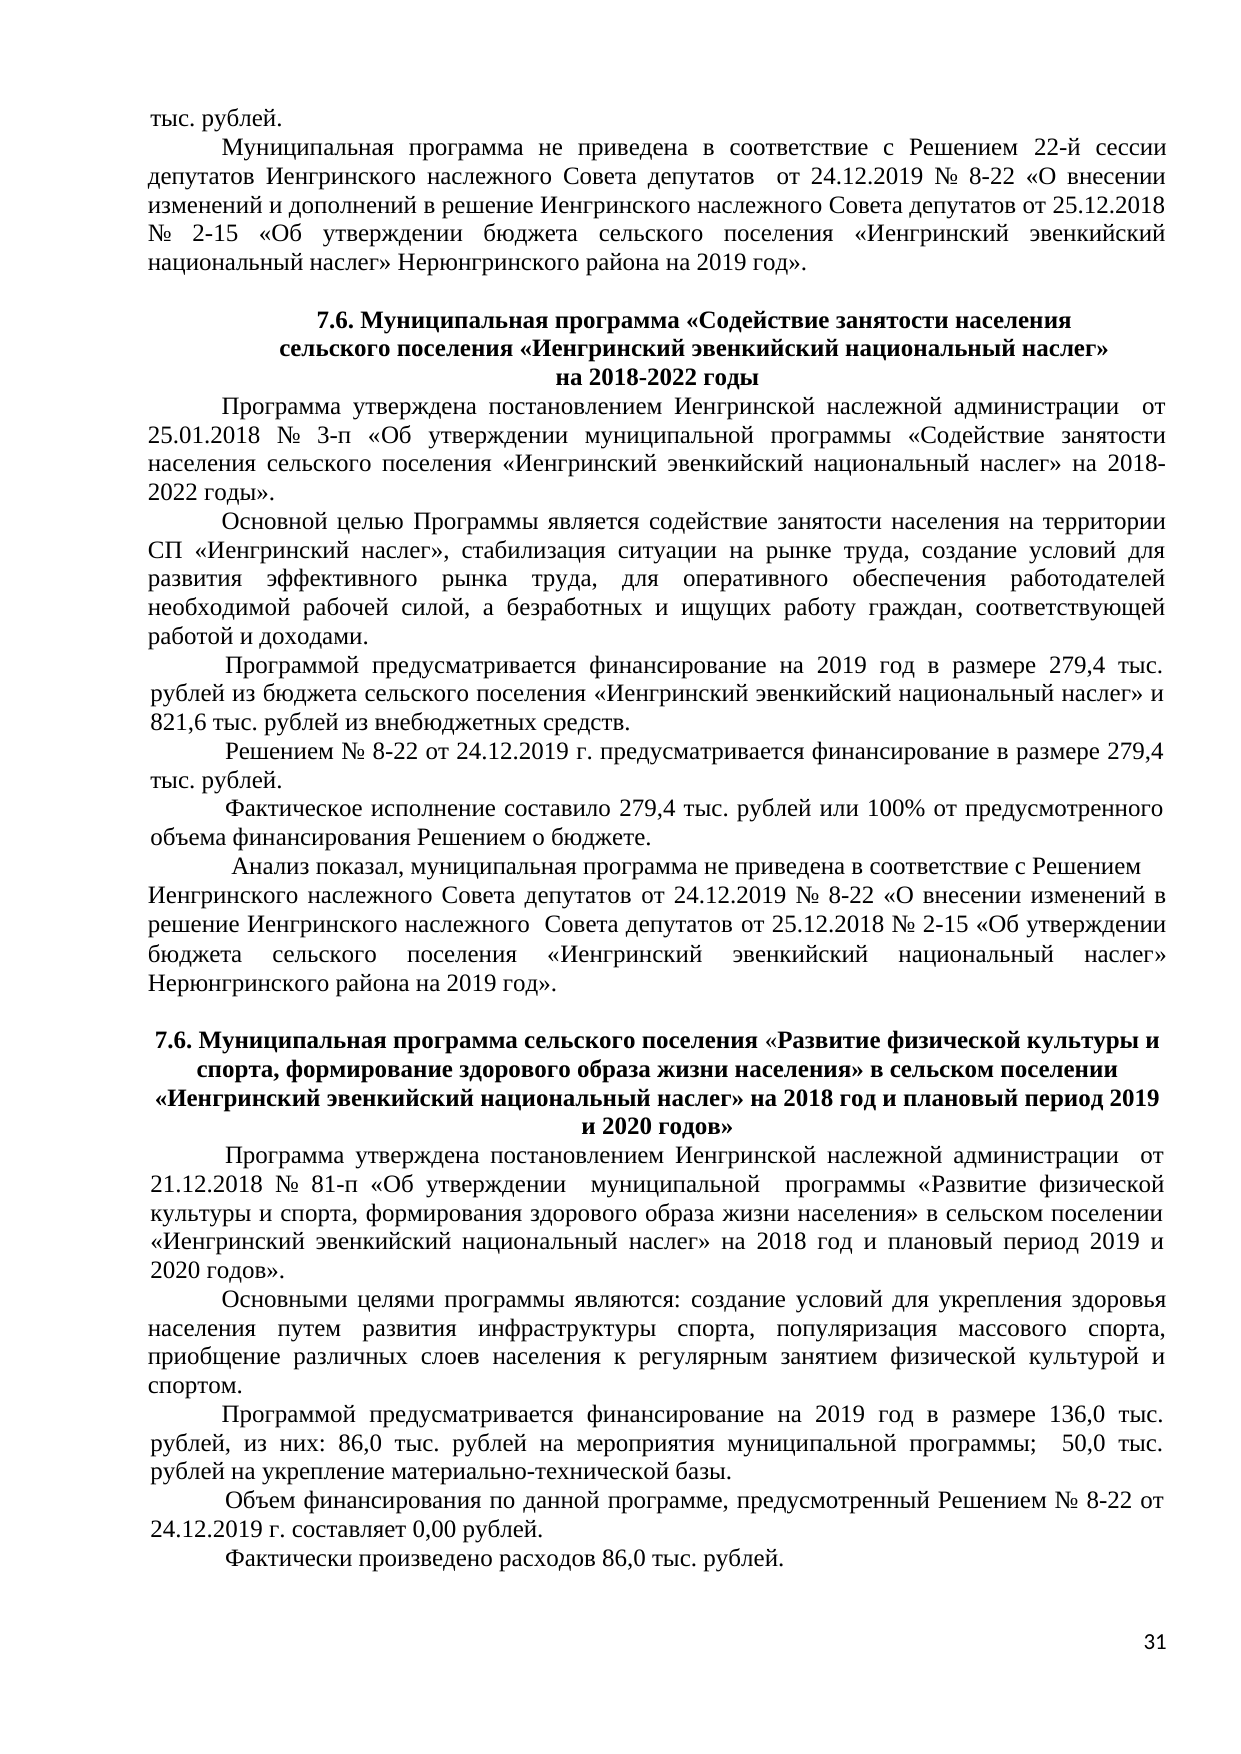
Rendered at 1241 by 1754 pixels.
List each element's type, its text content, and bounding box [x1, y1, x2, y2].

text сельского поселения «Иенгринский эвенкийский национальный наслег» [148, 333, 1167, 362]
text Муниципальная программа не приведена в соответствие с Решением 22-й сессии депутатов Иенгринского наслежного Совета депутатов от 24.12.2019 № 8-22 «О внесении изменений и дополнений в решение Иенгринского наслежного Совета депутатов от 25.12.2018 № 2-15 «Об утверждении бюджета сельского поселения «Иенгринский эвенкийский национальный наслег» Нерюнгринского района на 2019 год». [148, 132, 1167, 276]
text Решением № 8-22 от 24.12.2019 г. предусматривается финансирование в размере 279,4 тыс. рублей. [150, 736, 1164, 793]
text Иенгринского наслежного Совета депутатов от 24.12.2019 № 8-22 «О внесении изменений в решение Иенгринского наслежного Совета депутатов от 25.12.2018 № 2-15 «Об утверждении бюджета сельского поселения «Иенгринский эвенкийский национальный наслег» Нерюнгринского района на 2019 год». [148, 880, 1167, 996]
text Программа утверждена постановлением Иенгринской наслежной администрации от 25.01.2018 № 3-п «Об утверждении муниципальной программы «Содействие занятости населения сельского поселения «Иенгринский эвенкийский национальный наслег» на 2018-2022 годы». [148, 391, 1167, 506]
text Основными целями программы являются: создание условий для укрепления здоровья населения путем развития инфраструктуры спорта, популяризация массового спорта, приобщение различных слоев населения к регулярным занятием физической культурой и спортом. [148, 1284, 1167, 1399]
text Объем финансирования по данной программе, предусмотренный Решением № 8-22 от 24.12.2019 г. составляет 0,00 рублей. [150, 1485, 1164, 1543]
text Программой предусматривается финансирование на 2019 год в размере 136,0 тыс. рублей, из них: 86,0 тыс. рублей на мероприятия муниципальной программы; 50,0 тыс. рублей на укрепление материально-технической базы. [150, 1399, 1164, 1485]
text 7.6. Муниципальная программа сельского поселения «Развитие физической культуры и спорта, формирование здорового образа жизни населения» в сельском поселении «Иенгринский эвенкийский национальный наслег» на 2018 год и плановый период 2019 и 2020 годов» [148, 1025, 1167, 1140]
text на 2018-2022 годы [148, 362, 1167, 391]
text Фактическое исполнение составило 279,4 тыс. рублей или 100% от предусмотренного объема финансирования Решением о бюджете. [150, 793, 1164, 851]
text Основной целью Программы является содействие занятости населения на территории СП «Иенгринский наслег», стабилизация ситуации на рынке труда, создание условий для развития эффективного рынка труда, для оперативного обеспечения работодателей необходимой рабочей силой, а безработных и ищущих работу граждан, соответствующей работой и доходами. [148, 506, 1167, 650]
text Анализ показал, муниципальная программа не приведена в соответствие с Решением [150, 851, 1164, 880]
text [150, 103, 1164, 132]
text Программа утверждена постановлением Иенгринской наслежной администрации от 21.12.2018 № 81-п «Об утверждении муниципальной программы «Развитие физической культуры и спорта, формирования здорового образа жизни населения» в сельском поселении «Иенгринский эвенкийский национальный наслег» на 2018 год и плановый период 2019 и 2020 годов». [150, 1140, 1164, 1284]
text 7.6. Муниципальная программа «Содействие занятости населения [148, 305, 1167, 333]
text Фактически произведено расходов 86,0 тыс. рублей. [150, 1543, 1164, 1571]
text Программой предусматривается финансирование на 2019 год в размере 279,4 тыс. рублей из бюджета сельского поселения «Иенгринский эвенкийский национальный наслег» и 821,6 тыс. рублей из внебюджетных средств. [150, 650, 1164, 736]
